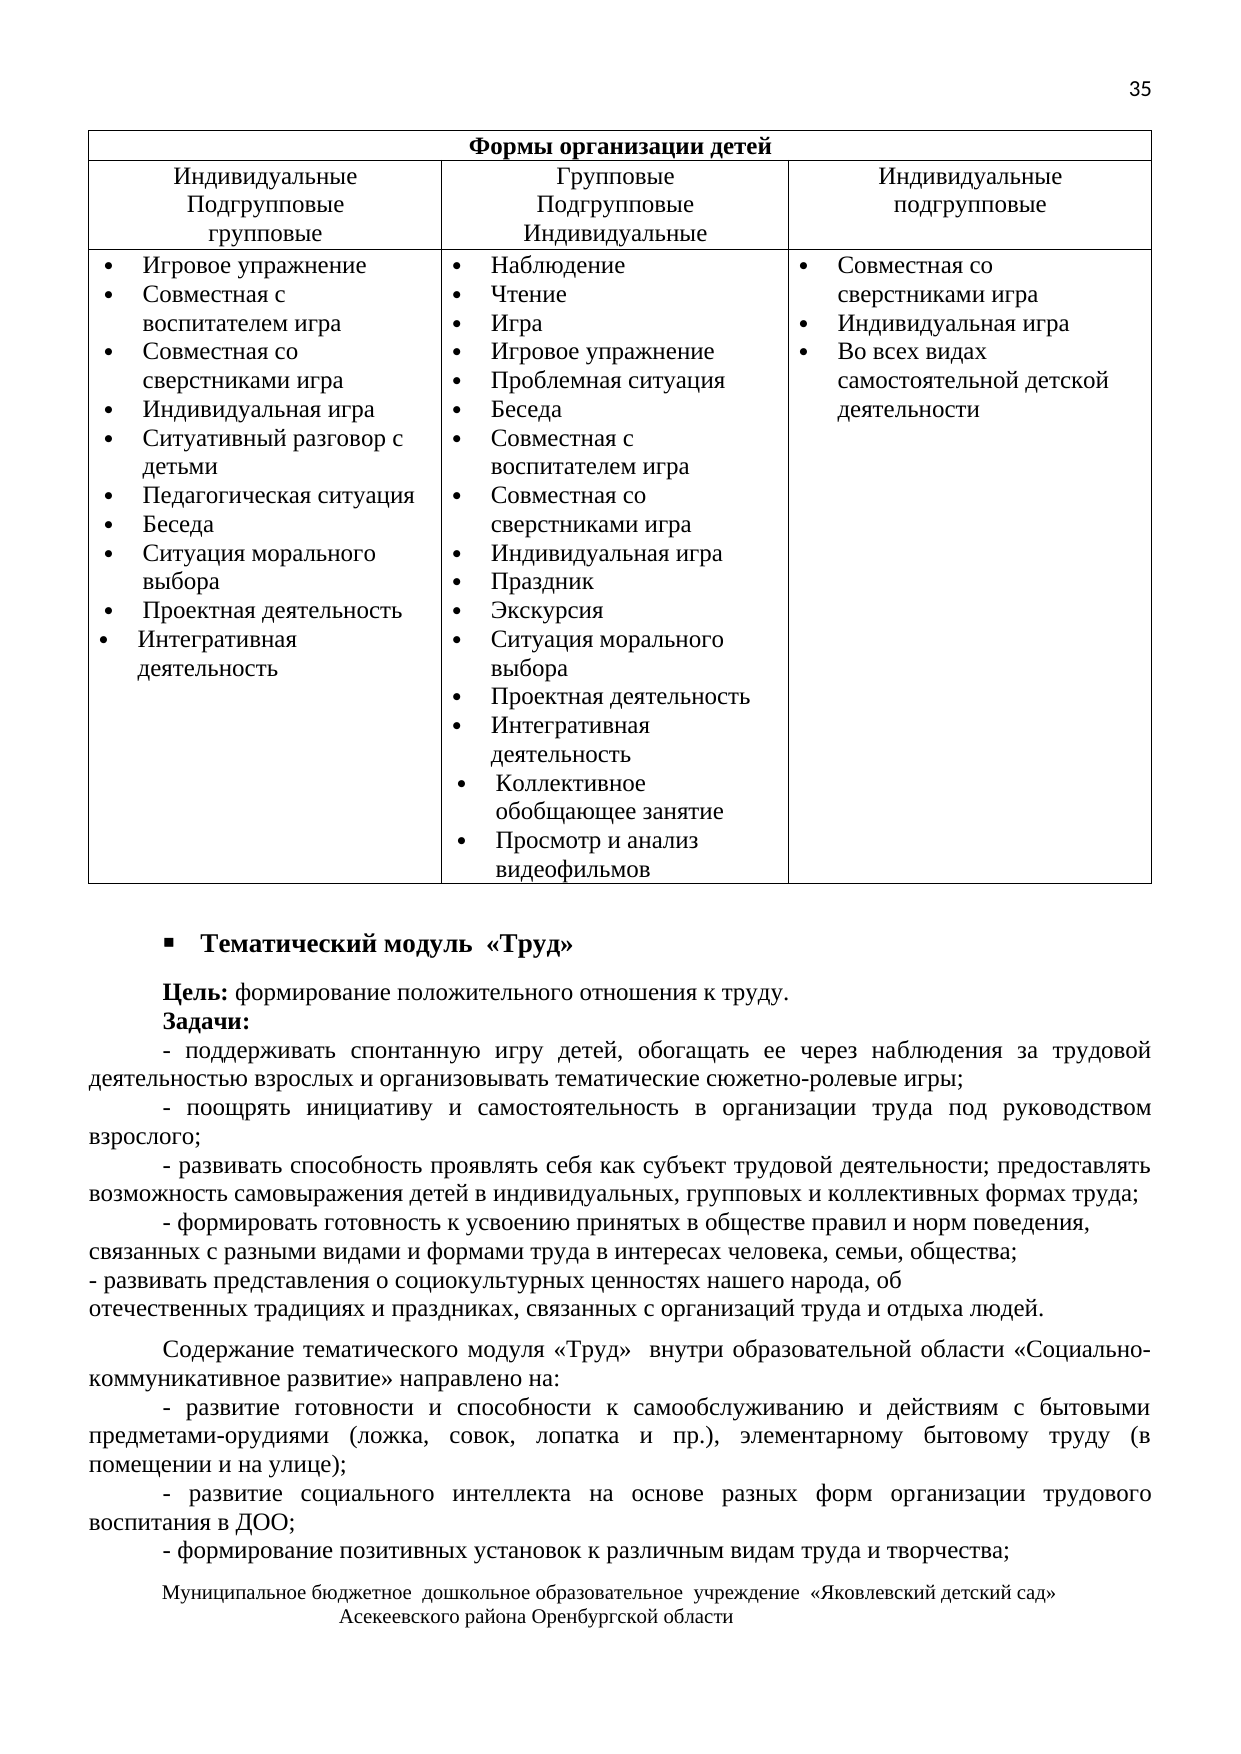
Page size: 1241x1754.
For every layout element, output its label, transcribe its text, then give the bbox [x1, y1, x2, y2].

table_cell Совместная со сверстниками игра Индивидуальная игра Во всех видах самостоятельной детской деятельности [789, 250, 1151, 883]
text - поощрять инициативу и самостоятельность в организации труда под руководством взрослого; [89, 1092, 1152, 1150]
table_cell Наблюдение Чтение Игра Игровое упражнение Проблемная ситуация Беседа Совместная с воспитателем игра Совместная со сверстниками игра Индивидуальная игра Праздник Экскурсия Ситуация морального выбора Проектная деятельность Интегративная деятельность Коллективное обобщающее занятие Просмотр и анализ видеофильмов [442, 250, 788, 883]
text - развитие готовности и способности к самообслуживанию и действиям с бытовыми предметами-орудиями (ложка, совок, лопатка и пр.), элементарному бытовому труду (в помещении и на улице); [89, 1392, 1152, 1478]
text связанных с разными видами и формами труда в интересах человека, семьи, общества; [89, 1236, 1152, 1265]
text - формировать готовность к усвоению принятых в обществе правил и норм поведения, [89, 1207, 1152, 1236]
text - формирование позитивных установок к различным видам труда и творчества; [89, 1535, 1152, 1564]
list Тематический модуль «Труд» [162, 927, 1152, 958]
text - развивать представления о социокультурных ценностях нашего народа, об [89, 1265, 1152, 1293]
table_cell Групповые Подгрупповые Индивидуальные [442, 161, 788, 249]
text - развитие социального интеллекта на основе разных форм организации трудового воспитания в ДОО; [89, 1478, 1152, 1535]
text отечественных традициях и праздниках, связанных с организаций труда и отдыха людей. [89, 1293, 1152, 1322]
table_cell Индивидуальные подгрупповые [789, 161, 1151, 249]
text Содержание тематического модуля «Труд» внутри образовательной области «Социально-коммуникативное развитие» направлено на: [89, 1334, 1152, 1392]
text Цель: формирование положительного отношения к труду. [89, 977, 1152, 1006]
table_cell Индивидуальные Подгрупповые групповые [89, 161, 441, 249]
text - развивать способность проявлять себя как субъект трудовой деятельности; предоставлять возможность самовыражения детей в индивидуальных, групповых и коллективных формах труда; [89, 1150, 1152, 1207]
table_cell Формы организации детей [89, 131, 1151, 160]
text - поддерживать спонтанную игру детей, обогащать ее через наблюдения за трудовой деятельностью взрослых и организовывать тематические сюжетно-ролевые игры; [89, 1035, 1152, 1092]
table_cell Игровое упражнение Совместная с воспитателем игра Совместная со сверстниками игра Индивидуальная игра Ситуативный разговор с детьми Педагогическая ситуация Беседа Ситуация морального выбора Проектная деятельность Интегративная деятельность [89, 250, 441, 883]
text Задачи: [89, 1006, 1152, 1035]
